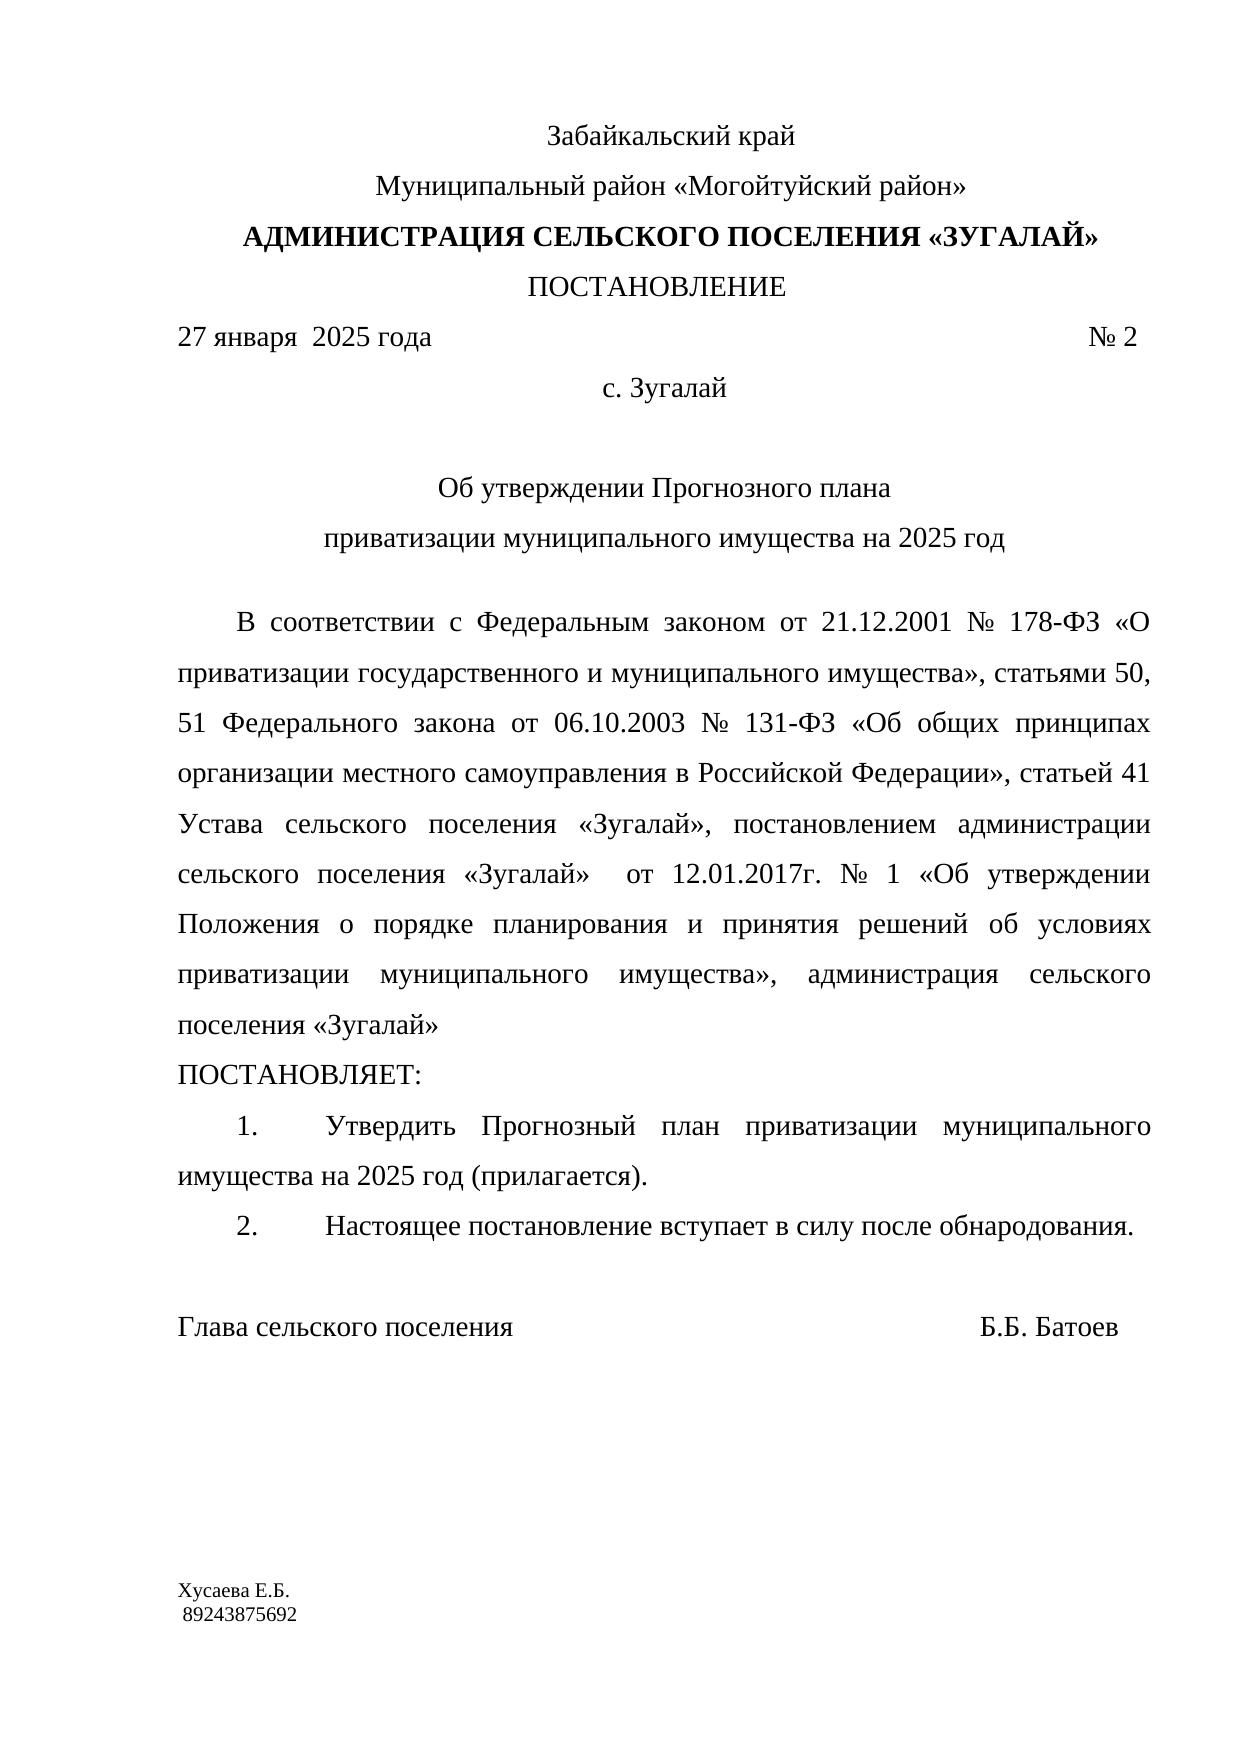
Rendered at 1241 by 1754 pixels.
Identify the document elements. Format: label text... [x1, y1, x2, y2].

text 89243875692 [177, 1602, 1152, 1626]
text ПОСТАНОВЛЯЕТ: [177, 1057, 1152, 1091]
text В соответствии с Федеральным законом от 21.12.2001 № 178-ФЗ «О приватизации государственного и муниципального имущества», статьями 50, 51 Федерального закона от 06.10.2003 № 131-ФЗ «Об общих принципах организации местного самоуправления в Российской Федерации», статьей 41 Устава сельского поселения «Зугалай», постановлением администрации сельского поселения «Зугалай» от 12.01.2017г. № 1 «Об утверждении Положения о порядке планирования и принятия решений об условиях приватизации муниципального имущества», администрация сельского поселения «Зугалай» [177, 604, 1152, 1041]
text АДМИНИСТРАЦИЯ СЕЛЬСКОГО ПОСЕЛЕНИЯ «ЗУГАЛАЙ» [177, 219, 1165, 252]
text приватизации муниципального имущества на 2025 год [177, 521, 1152, 554]
text Муниципальный район «Могойтуйский район» [177, 168, 1165, 202]
text с. Зугалай [177, 370, 1152, 403]
text ПОСТАНОВЛЕНИЕ [177, 269, 1137, 303]
text Об утверждении Прогнозного плана [177, 470, 1152, 504]
text Забайкальский край [177, 118, 1165, 152]
text Глава сельского поселения Б.Б. Батоев [177, 1309, 1152, 1342]
text 27 января 2025 года № 2 [177, 319, 1165, 353]
text Хусаева Е.Б. [177, 1578, 1152, 1602]
list Утвердить Прогнозный план приватизации муниципального имущества на 2025 год (прилагается). [177, 1108, 1152, 1191]
list Настоящее постановление вступает в силу после обнародования. [177, 1208, 1152, 1242]
